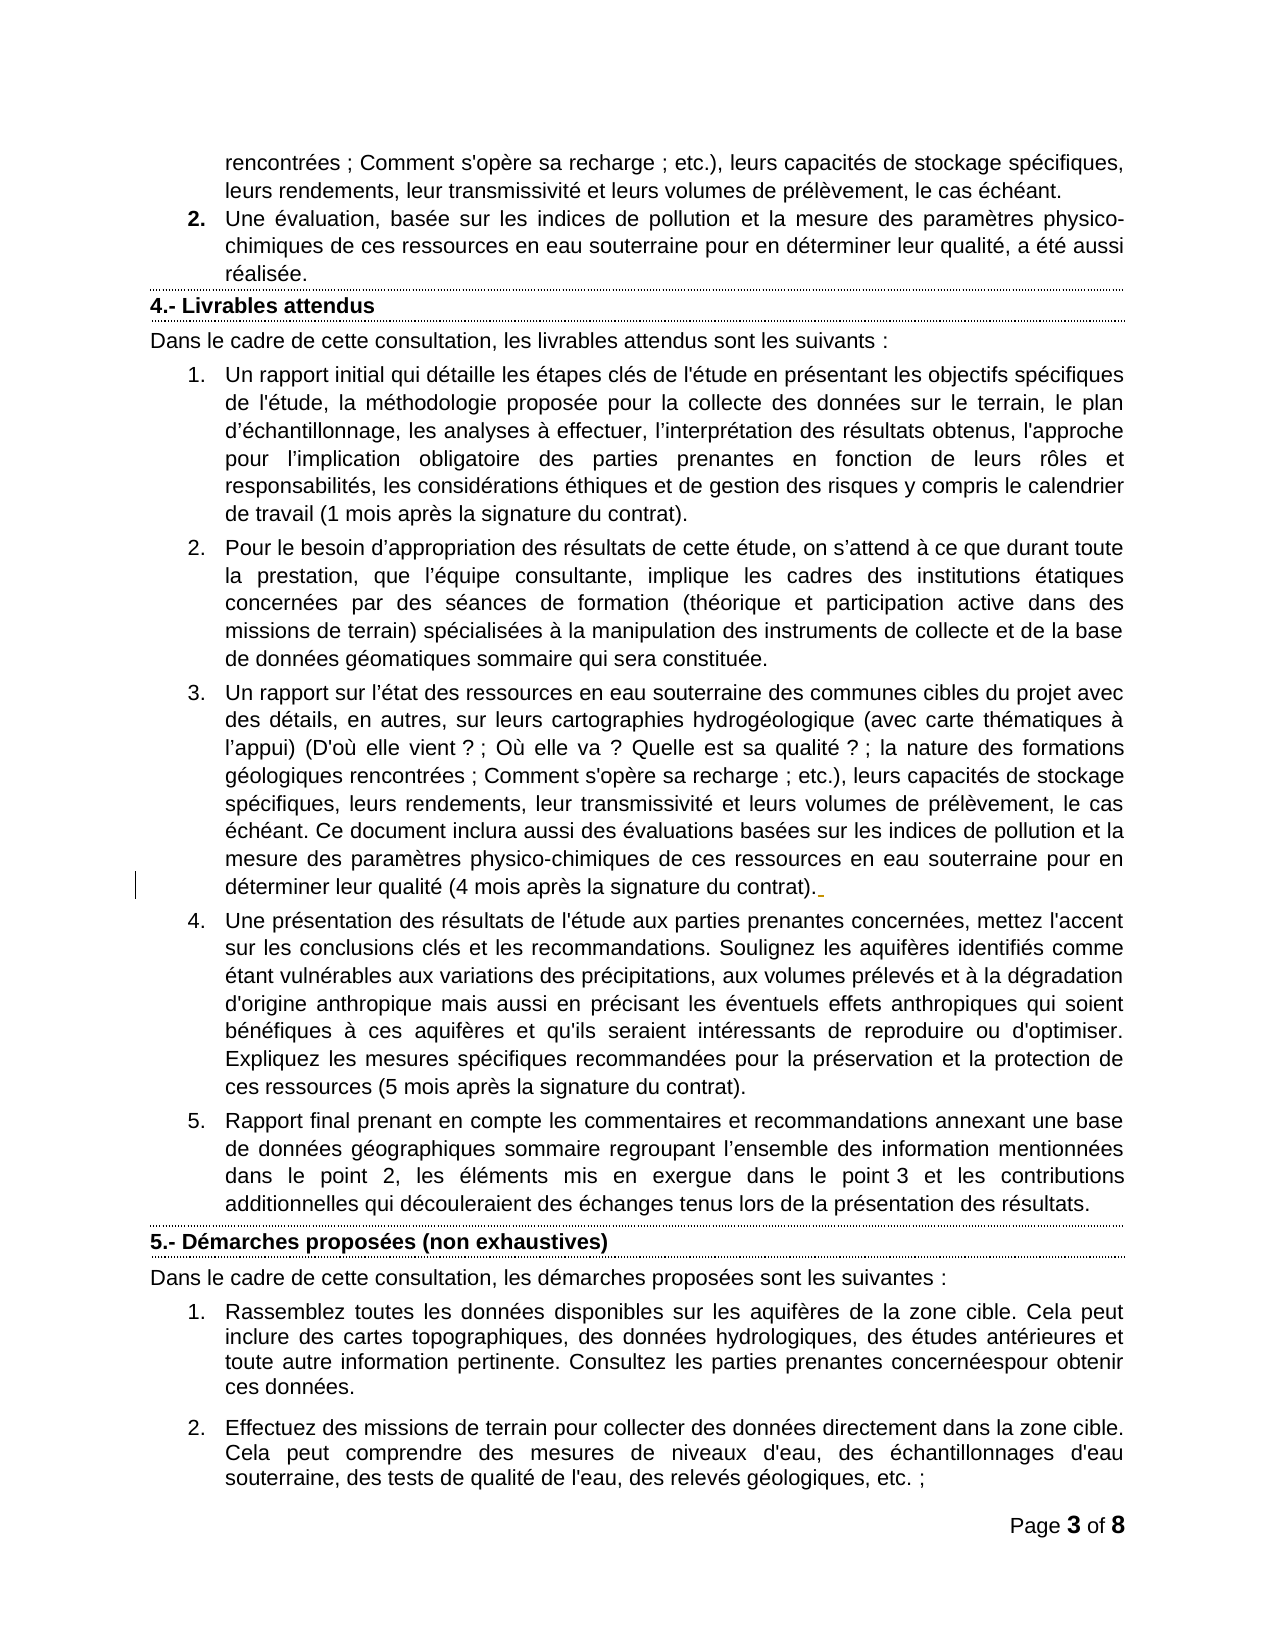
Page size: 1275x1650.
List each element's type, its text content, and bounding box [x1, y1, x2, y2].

list Un rapport sur l’état des ressources en eau souterraine des communes cibles du projet avec des détails, en autres, sur leurs cartographies hydrogéologique (avec carte thématiques à l’appui) (D'où elle vient ? ; Où elle va ? Quelle est sa qualité ? ; la nature des formations géologiques rencontrées ; Comment s'opère sa recharge ; etc.), leurs capacités de stockage spécifiques, leurs rendements, leur transmissivité et leurs volumes de prélèvement, le cas échéant. Ce document inclura aussi des évaluations basées sur les indices de pollution et la mesure des paramètres physico-chimiques de ces ressources en eau souterraine pour en déterminer leur qualité (4 mois après la signature du contrat). [187, 679, 1125, 899]
list Une présentation des résultats de l'étude aux parties prenantes concernées, mettez l'accent sur les conclusions clés et les recommandations. Soulignez les aquifères identifiés comme étant vulnérables aux variations des précipitations, aux volumes prélevés et à la dégradation d'origine anthropique mais aussi en précisant les éventuels effets anthropiques qui soient bénéfiques à ces aquifères et qu'ils seraient intéressants de reproduire ou d'optimiser. Expliquez les mesures spécifiques recommandées pour la préservation et la protection de ces ressources (5 mois après la signature du contrat). [187, 907, 1125, 1099]
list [187, 150, 1125, 203]
list Dans le cadre de cette consultation, les démarches proposées sont les suivantes : [150, 1264, 1125, 1290]
list Rapport final prenant en compte les commentaires et recommandations annexant une base de données géographiques sommaire regroupant l’ensemble des information mentionnées dans le point 2, les éléments mis en exergue dans le point 3 et les contributions additionnelles qui découleraient des échanges tenus lors de la présentation des résultats. [187, 1108, 1125, 1216]
list Effectuez des missions de terrain pour collecter des données directement dans la zone cible. Cela peut comprendre des mesures de niveaux d'eau, des échantillonnages d'eau souterraine, des tests de qualité de l'eau, des relevés géologiques, etc. ; [187, 1414, 1125, 1490]
list Une évaluation, basée sur les indices de pollution et la mesure des paramètres physico-chimiques de ces ressources en eau souterraine pour en déterminer leur qualité, a été aussi réalisée. [187, 205, 1125, 286]
list Un rapport initial qui détaille les étapes clés de l'étude en présentant les objectifs spécifiques de l'étude, la méthodologie proposée pour la collecte des données sur le terrain, le plan d’échantillonnage, les analyses à effectuer, l’interprétation des résultats obtenus, l'approche pour l’implication obligatoire des parties prenantes en fonction de leurs rôles et responsabilités, les considérations éthiques et de gestion des risques y compris le calendrier de travail (1 mois après la signature du contrat). [187, 362, 1125, 526]
list Dans le cadre de cette consultation, les livrables attendus sont les suivants : [150, 328, 1125, 353]
subtitle 4.- Livrables attendus [150, 288, 1125, 322]
list Rassemblez toutes les données disponibles sur les aquifères de la zone cible. Cela peut inclure des cartes topographiques, des données hydrologiques, des études antérieures et toute autre information pertinente. Consultez les parties prenantes concernéespour obtenir ces données. [187, 1298, 1125, 1399]
subtitle 5.- Démarches proposées (non exhaustives) [150, 1225, 1125, 1258]
list Pour le besoin d’appropriation des résultats de cette étude, on s’attend à ce que durant toute la prestation, que l’équipe consultante, implique les cadres des institutions étatiques concernées par des séances de formation (théorique et participation active dans des missions de terrain) spécialisées à la manipulation des instruments de collecte et de la base de données géomatiques sommaire qui sera constituée. [187, 535, 1125, 671]
